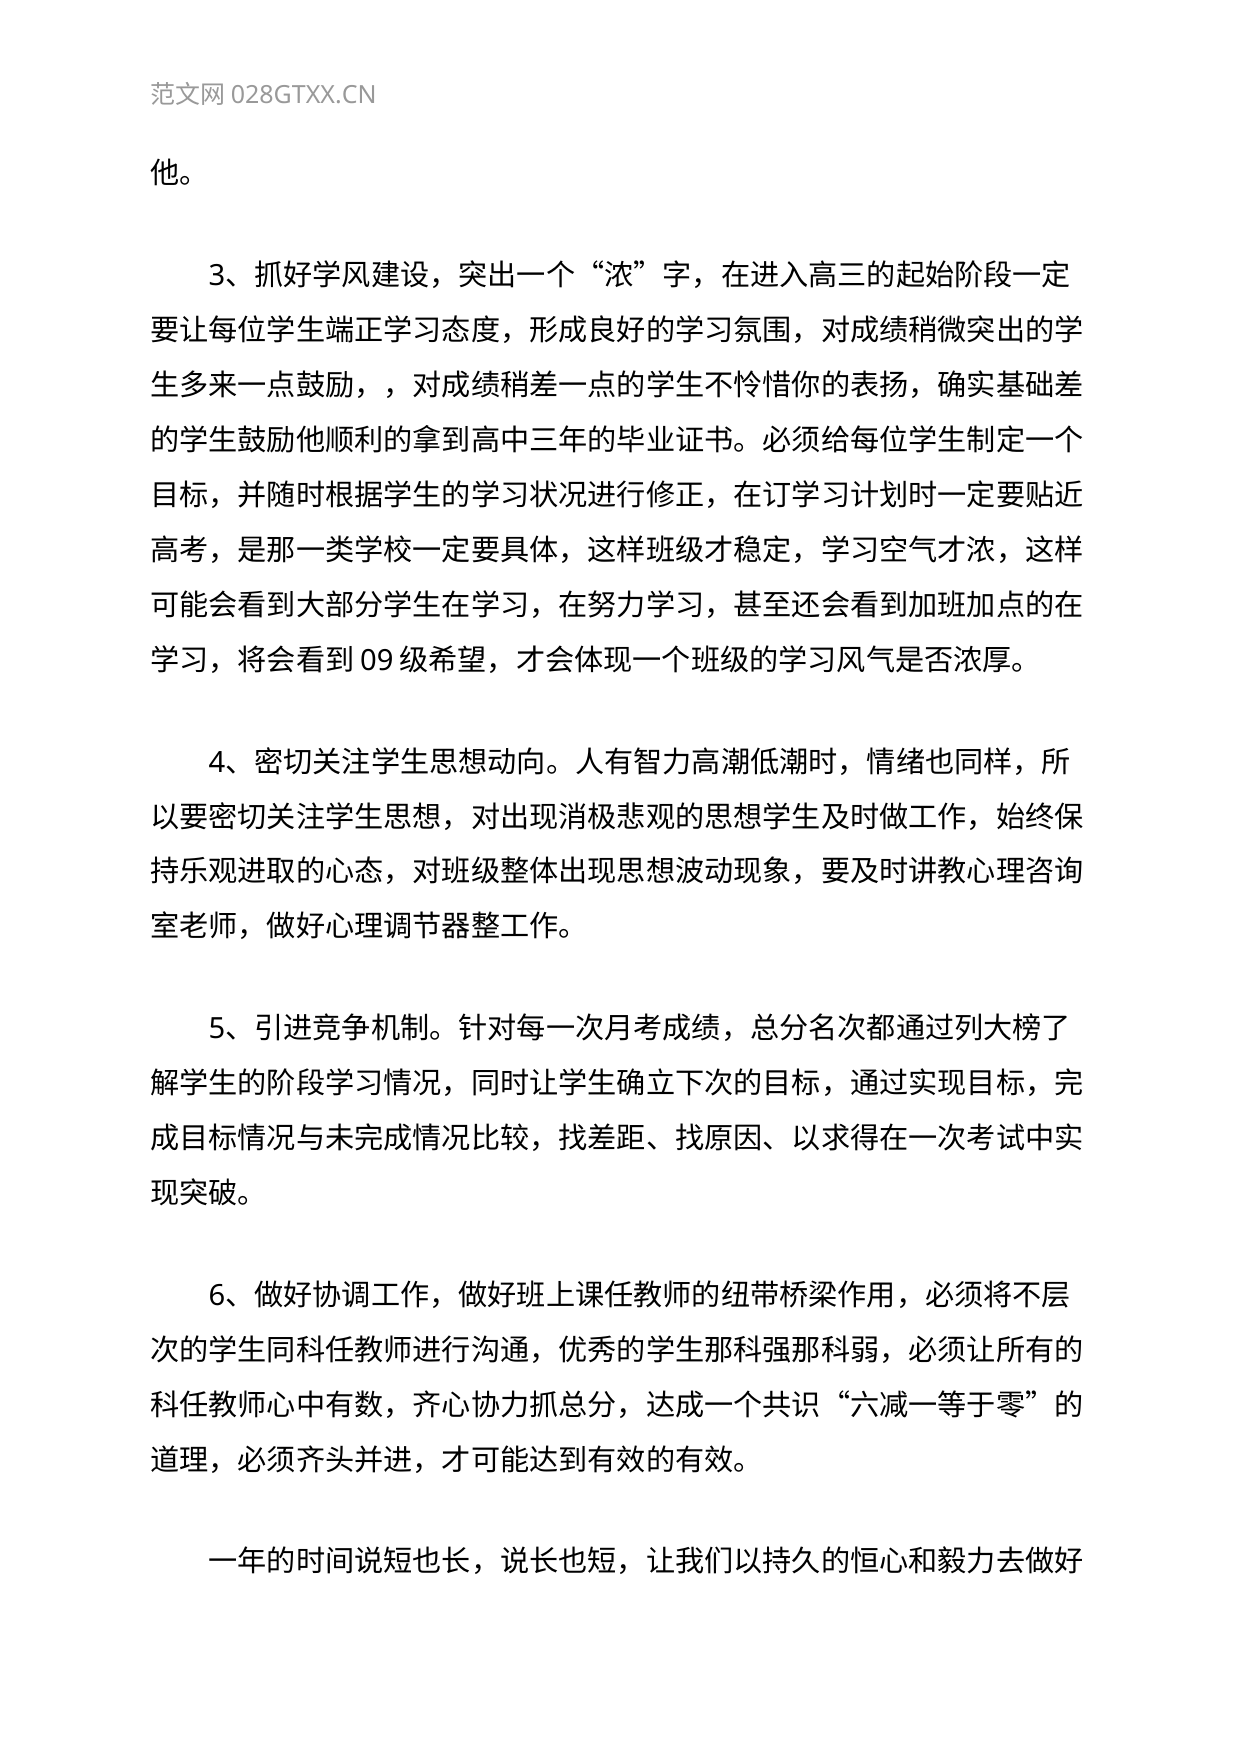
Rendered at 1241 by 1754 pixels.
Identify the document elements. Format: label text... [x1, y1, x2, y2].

text 4、密切关注学生思想动向。人有智力高潮低潮时，情绪也同样，所以要密切关注学生思想，对出现消极悲观的思想学生及时做工作，始终保持乐观进取的心态，对班级整体出现思想波动现象，要及时讲教心理咨询室老师，做好心理调节器整工作。 [150, 738, 1090, 945]
text 5、引进竞争机制。针对每一次月考成绩，总分名次都通过列大榜了解学生的阶段学习情况，同时让学生确立下次的目标，通过实现目标，完成目标情况与未完成情况比较，找差距、找原因、以求得在一次考试中实现突破。 [150, 1005, 1090, 1212]
text 6、做好协调工作，做好班上课任教师的纽带桥梁作用，必须将不层次的学生同科任教师进行沟通，优秀的学生那科强那科弱，必须让所有的科任教师心中有数，齐心协力抓总分，达成一个共识“六减一等于零”的道理，必须齐头并进，才可能达到有效的有效。 [150, 1271, 1090, 1478]
text 3、抓好学风建设，突出一个“浓”字，在进入高三的起始阶段一定要让每位学生端正学习态度，形成良好的学习氛围，对成绩稍微突出的学生多来一点鼓励，，对成绩稍差一点的学生不怜惜你的表扬，确实基础差的学生鼓励他顺利的拿到高中三年的毕业证书。必须给每位学生制定一个目标，并随时根据学生的学习状况进行修正，在订学习计划时一定要贴近高考，是那一类学校一定要具体，这样班级才稳定，学习空气才浓，这样可能会看到大部分学生在学习，在努力学习，甚至还会看到加班加点的在学习，将会看到09级希望，才会体现一个班级的学习风气是否浓厚。 [150, 252, 1090, 678]
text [150, 1538, 1090, 1580]
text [150, 150, 1090, 192]
